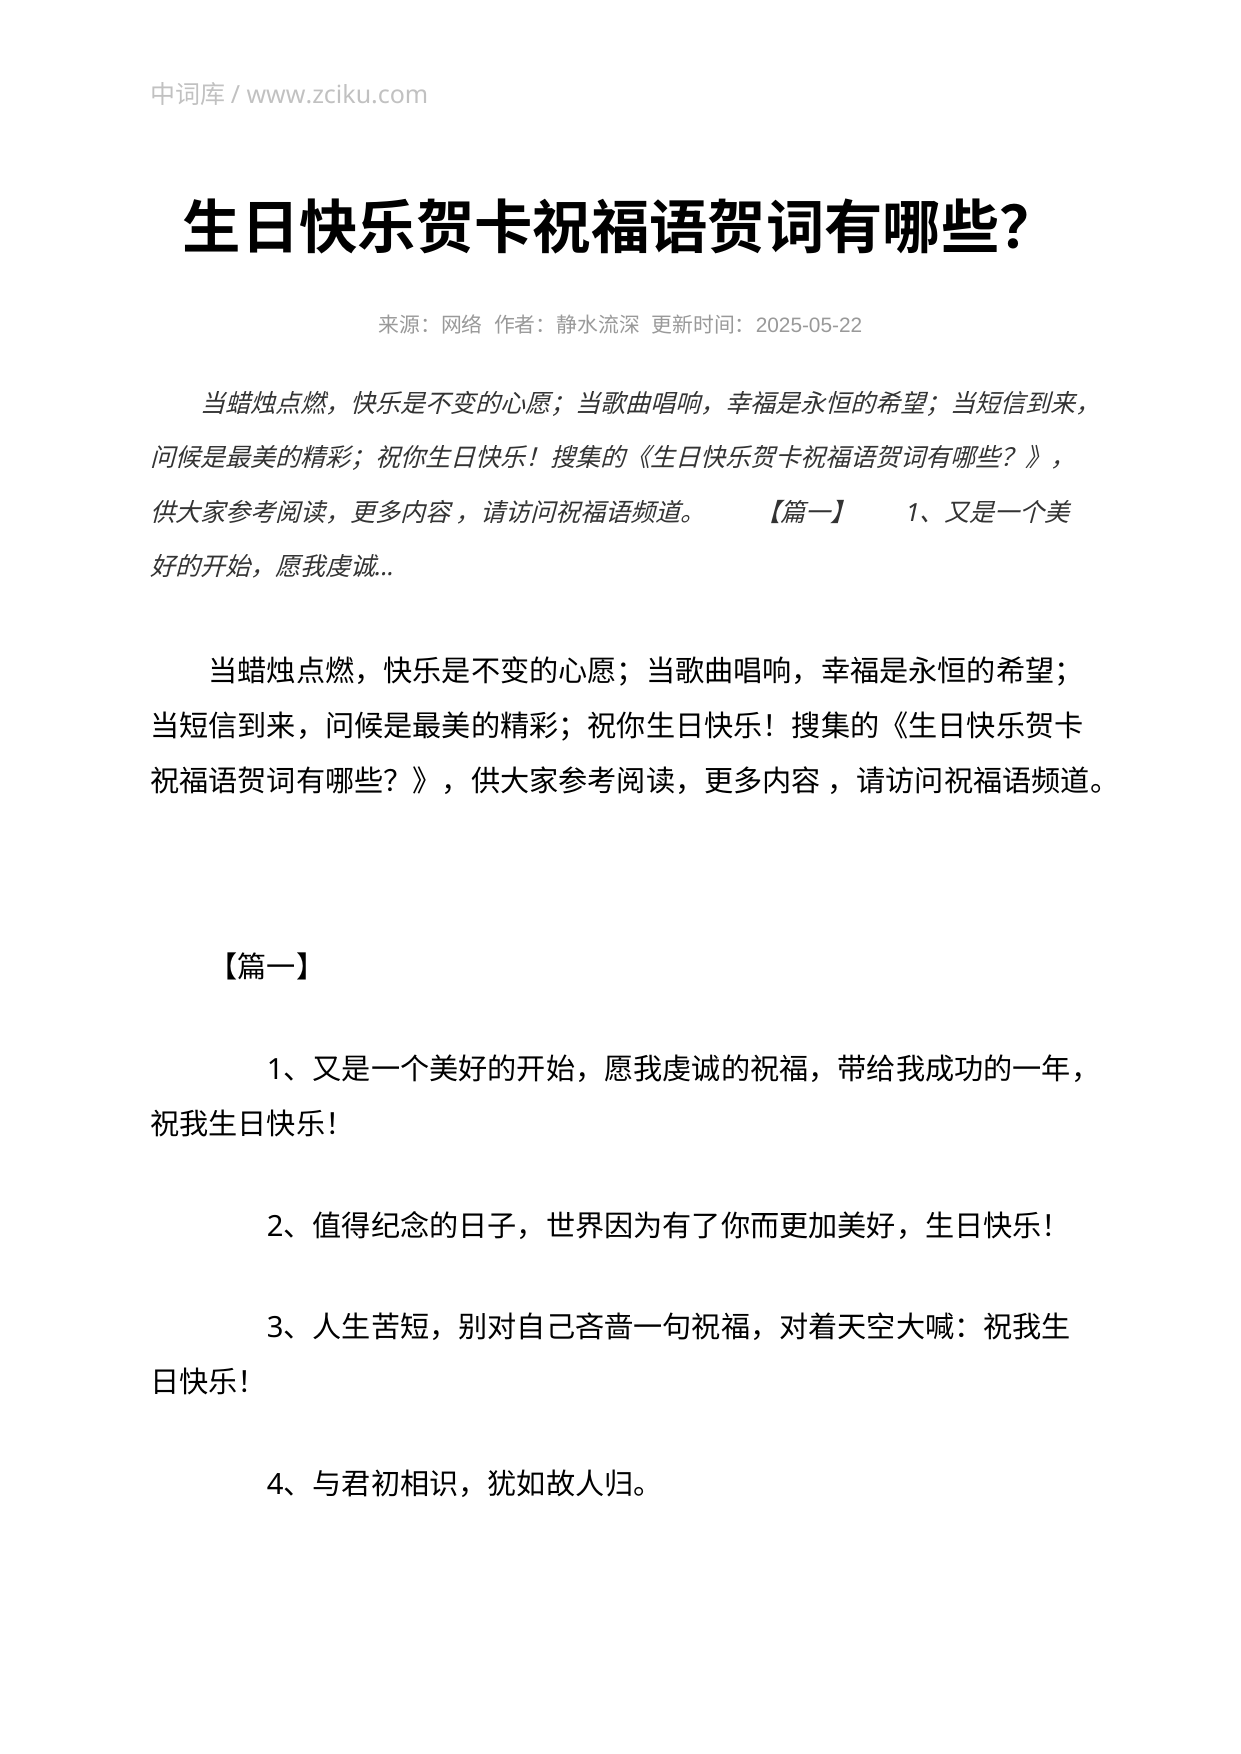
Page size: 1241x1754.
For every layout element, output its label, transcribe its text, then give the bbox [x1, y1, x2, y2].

subtitle 生日快乐贺卡祝福语贺词有哪些？ [150, 181, 1090, 266]
text 【篇一】 [150, 943, 1090, 986]
text 当蜡烛点燃，快乐是不变的心愿；当歌曲唱响，幸福是永恒的希望；当短信到来，问候是最美的精彩；祝你生日快乐！搜集的《生日快乐贺卡祝福语贺词有哪些？》，供大家参考阅读，更多内容 ，请访问祝福语频道。 [150, 648, 1090, 800]
text 2、值得纪念的日子，世界因为有了你而更加美好，生日快乐！ [150, 1202, 1090, 1244]
text 3、人生苦短，别对自己吝啬一句祝福，对着天空大喊：祝我生日快乐！ [150, 1304, 1090, 1401]
text 4、与君初相识，犹如故人归。 [150, 1461, 1090, 1503]
text 当蜡烛点燃，快乐是不变的心愿；当歌曲唱响，幸福是永恒的希望；当短信到来，问候是最美的精彩；祝你生日快乐！搜集的《生日快乐贺卡祝福语贺词有哪些？》，供大家参考阅读，更多内容 ，请访问祝福语频道。 【篇一】 1、又是一个美好的开始，愿我虔诚... [150, 383, 1090, 583]
text 来源：网络 作者：静水流深 更新时间：2025-05-22 [150, 313, 1090, 337]
text 1、又是一个美好的开始，愿我虔诚的祝福，带给我成功的一年，祝我生日快乐！ [150, 1045, 1090, 1143]
